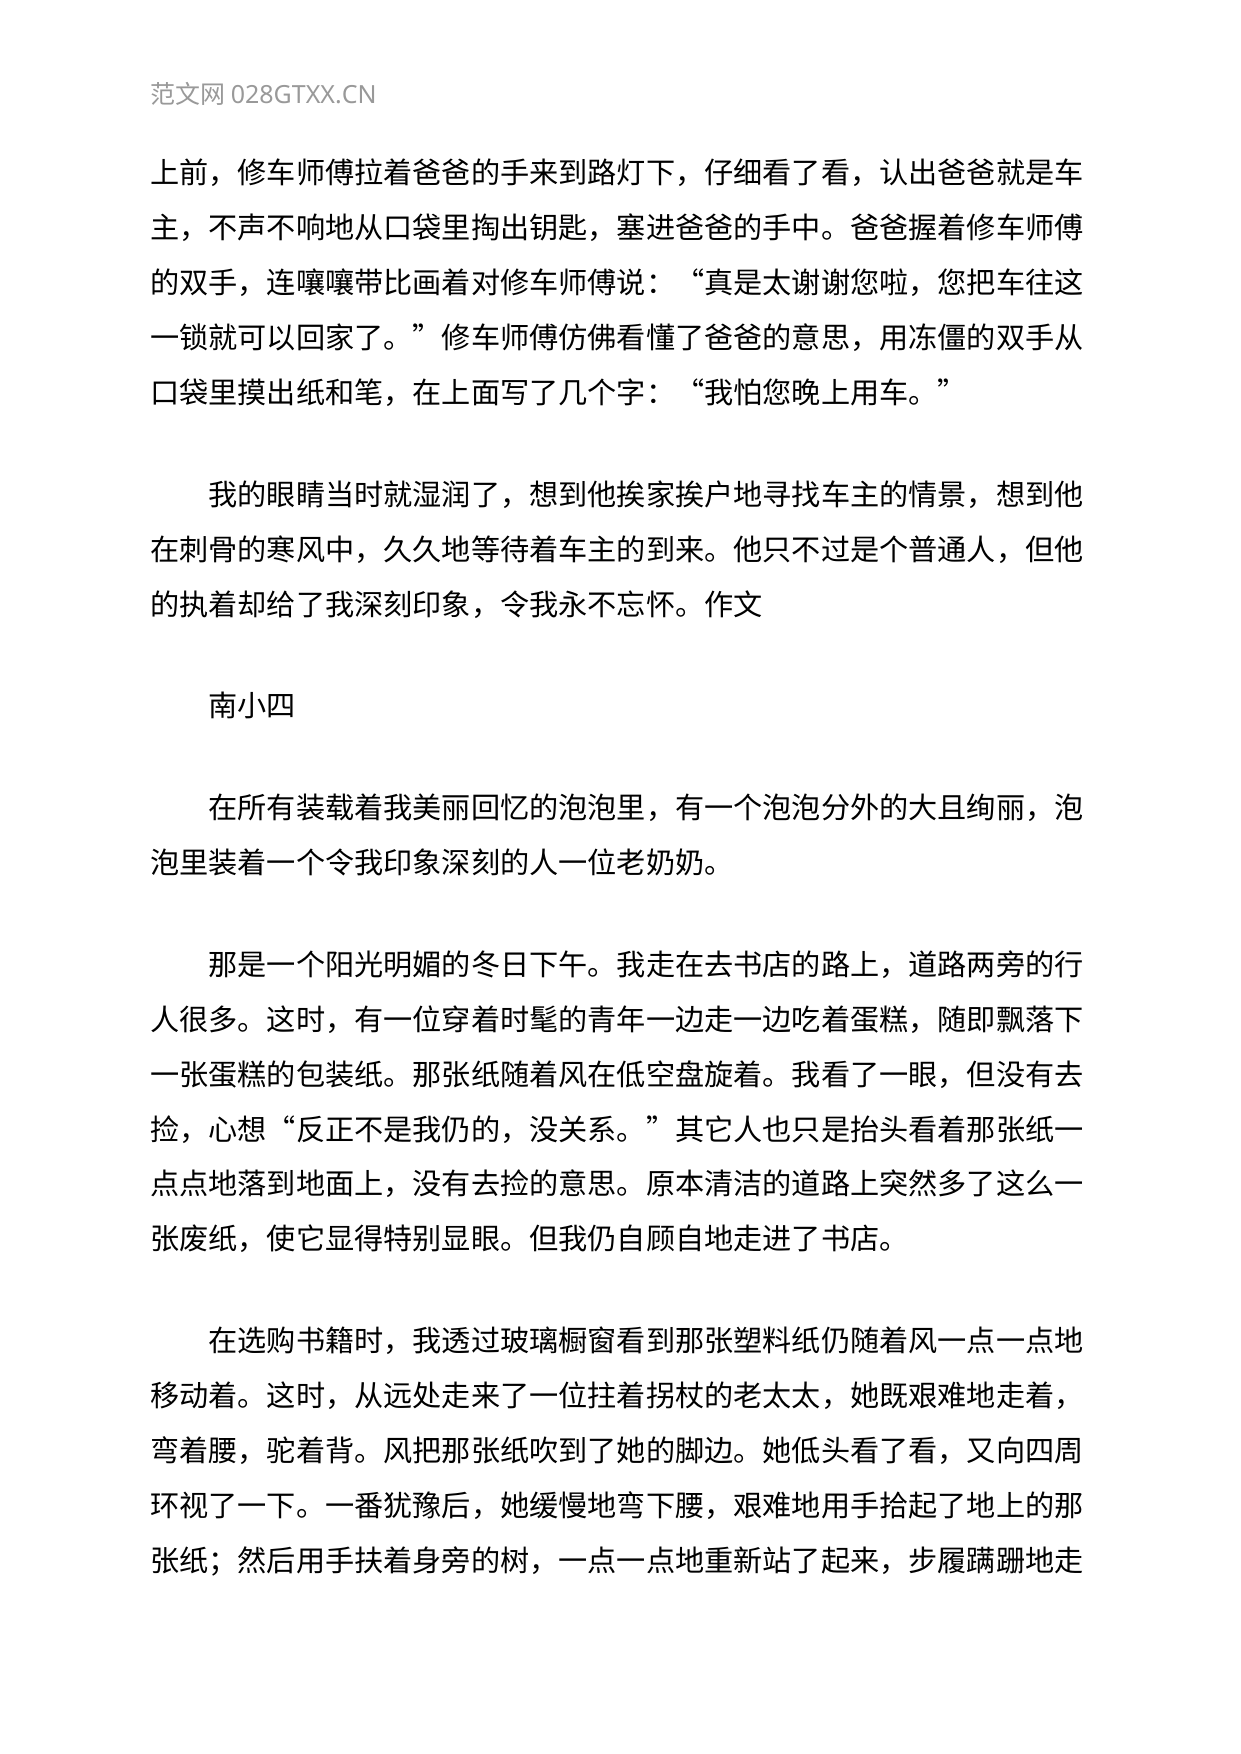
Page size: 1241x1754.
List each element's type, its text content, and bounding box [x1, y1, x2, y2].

text 我的眼睛当时就湿润了，想到他挨家挨户地寻找车主的情景，想到他在刺骨的寒风中，久久地等待着车主的到来。他只不过是个普通人，但他的执着却给了我深刻印象，令我永不忘怀。作文 [150, 471, 1090, 623]
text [150, 150, 1090, 412]
text 那是一个阳光明媚的冬日下午。我走在去书店的路上，道路两旁的行人很多。这时，有一位穿着时髦的青年一边走一边吃着蛋糕，随即飘落下一张蛋糕的包装纸。那张纸随着风在低空盘旋着。我看了一眼，但没有去捡，心想“反正不是我仍的，没关系。”其它人也只是抬头看着那张纸一点点地落到地面上，没有去捡的意思。原本清洁的道路上突然多了这么一张废纸，使它显得特别显眼。但我仍自顾自地走进了书店。 [150, 941, 1090, 1258]
text 南小四 [150, 683, 1090, 725]
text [150, 1318, 1090, 1579]
text 在所有装载着我美丽回忆的泡泡里，有一个泡泡分外的大且绚丽，泡泡里装着一个令我印象深刻的人一位老奶奶。 [150, 785, 1090, 882]
